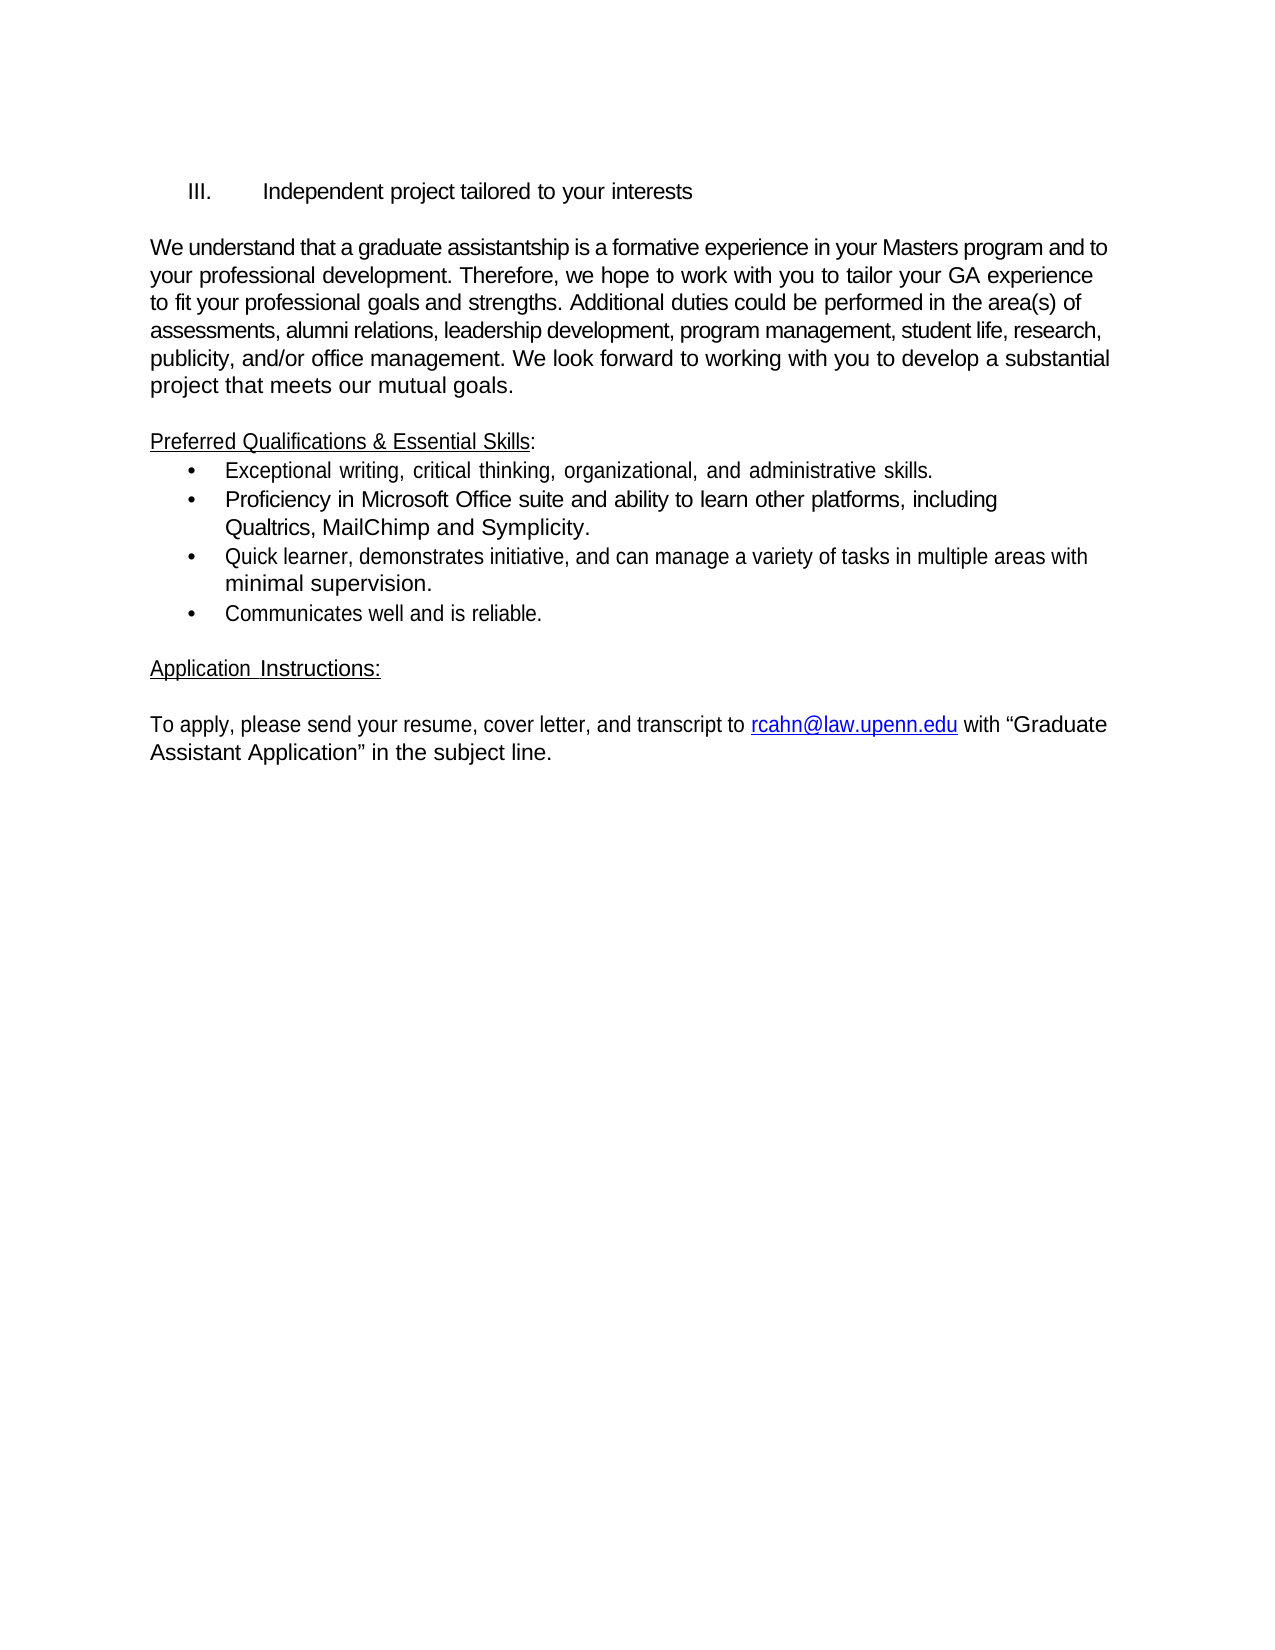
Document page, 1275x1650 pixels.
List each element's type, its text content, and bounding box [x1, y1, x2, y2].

text To apply, please send your resume, cover letter, and transcript to rcahn@law.upenn.edu with “Graduate Assistant Application” in the subject line. [150, 711, 1108, 765]
list Exceptional writing, critical thinking, organizational, and administrative skills. [187, 457, 1162, 484]
list Proficiency in Microsoft Office suite and ability to learn other platforms, including Qualtrics, MailChimp and Symplicity. [187, 486, 1079, 540]
text III. Independent project tailored to your interests [187, 178, 1162, 204]
list Communicates well and is reliable. [187, 599, 1162, 626]
text Application Instructions: [150, 655, 1162, 682]
text We understand that a graduate assistantship is a formative experience in your Masters program and to your professional development. Therefore, we hope to work with you to tailor your GA experience to fit your professional goals and strengths. Additional duties could be performed in the area(s) of assessments, alumni relations, leadership development, program management, student life, research, publicity, and/or office management. We look forward to working with you to develop a substantial project that meets our mutual goals. [150, 234, 1117, 398]
list Quick learner, demonstrates initiative, and can manage a variety of tasks in multiple areas with minimal supervision. [187, 543, 1110, 597]
text Preferred Qualifications & Essential Skills: [150, 428, 1162, 454]
